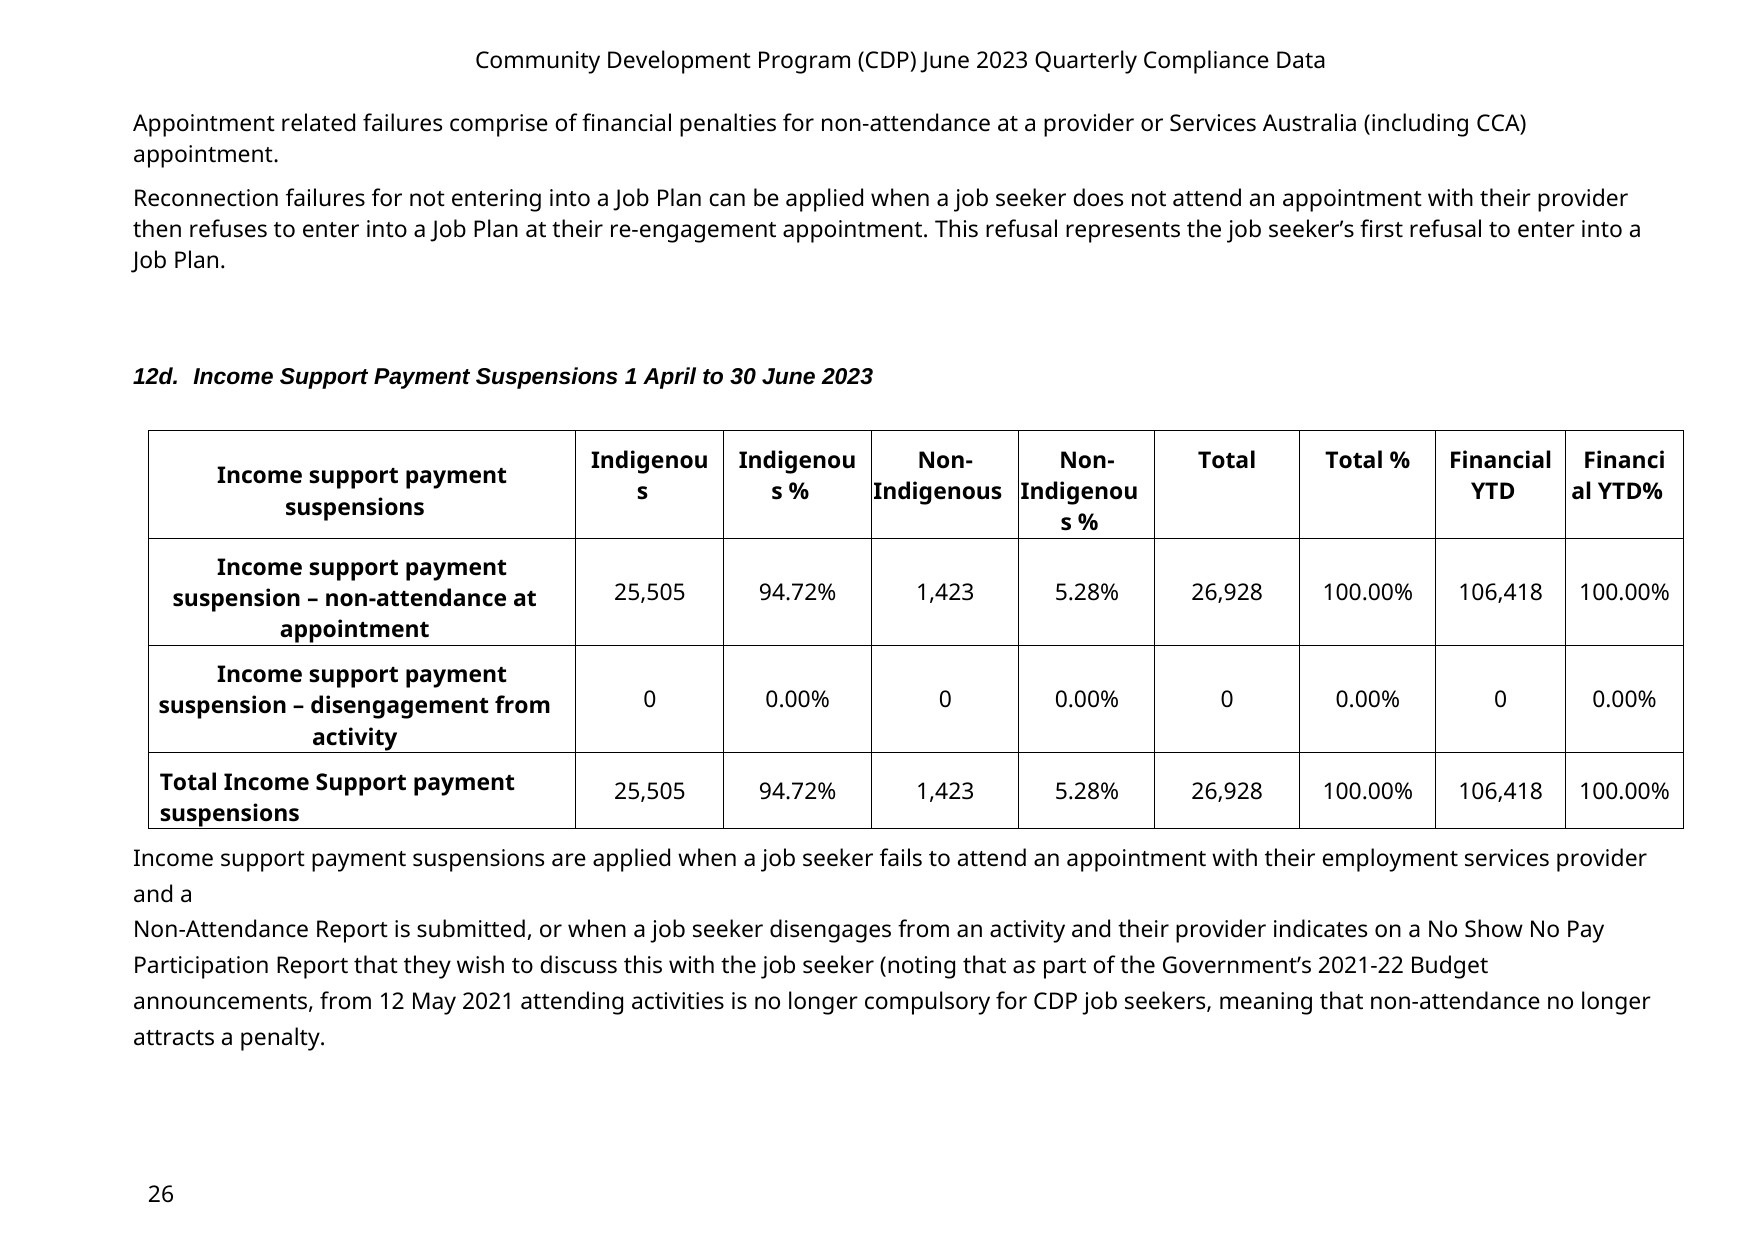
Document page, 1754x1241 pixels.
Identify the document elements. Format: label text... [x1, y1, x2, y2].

table_header Income support payment suspensions [149, 431, 575, 537]
table_header Financial YTD [1436, 431, 1565, 537]
table_cell 94.72% [724, 539, 871, 645]
table_cell 100.00% [1300, 753, 1435, 828]
table_header Indigenous [576, 431, 723, 537]
table_cell 0 [872, 646, 1018, 752]
table_cell 5.28% [1019, 753, 1154, 828]
table_header Non- Indigenous [872, 431, 1018, 537]
table_header Total [1155, 431, 1299, 537]
table_header Financial YTD% [1566, 431, 1683, 537]
table_cell 100.00% [1566, 753, 1683, 828]
table_cell Income support payment suspension – disengagement from activity [149, 646, 575, 752]
table_cell 0 [1155, 646, 1299, 752]
table_header Non- Indigenous % [1019, 431, 1154, 537]
table_cell 1,423 [872, 753, 1018, 828]
table_header Indigenous % [724, 431, 871, 537]
table_cell 0 [1436, 646, 1565, 752]
text Income support payment suspensions are applied when a job seeker fails to attend an appointment with their employment services provider and a Non-Attendance Report is submitted, or when a job seeker disengages from an activity and their provider indicates on a No Show No Pay Participation Report that they wish to discuss this with the job seeker (noting that as part of the Government’s 2021-22 Budget announcements, from 12 May 2021 attending activities is no longer compulsory for CDP job seekers, meaning that non-attendance no longer attracts a penalty. [133, 842, 1654, 1052]
table_cell 0.00% [724, 646, 871, 752]
table_cell 5.28% [1019, 539, 1154, 645]
table_cell 0 [576, 646, 723, 752]
table_cell Income support payment suspension – non-attendance at appointment [149, 539, 575, 645]
table_cell 0.00% [1566, 646, 1683, 752]
table_cell 25,505 [576, 753, 723, 828]
table_cell 1,423 [872, 539, 1018, 645]
table_cell 100.00% [1300, 539, 1435, 645]
table_cell Total Income Support payment suspensions [149, 753, 575, 828]
table_cell 100.00% [1566, 539, 1683, 645]
table_cell 106,418 [1436, 539, 1565, 645]
table_cell 94.72% [724, 753, 871, 828]
table_cell 0.00% [1019, 646, 1154, 752]
table_cell 106,418 [1436, 753, 1565, 828]
table_cell 26,928 [1155, 539, 1299, 645]
text Reconnection failures for not entering into a Job Plan can be applied when a job seeker does not attend an appointment with their provider then refuses to enter into a Job Plan at their re-engagement appointment. This refusal represents the job seeker’s first refusal to enter into a Job Plan. [133, 182, 1654, 338]
subtitle 12d. Income Support Payment Suspensions 1 April to 30 June 2023 [133, 363, 1654, 425]
table_cell 0.00% [1300, 646, 1435, 752]
table_cell 26,928 [1155, 753, 1299, 828]
table_header Total % [1300, 431, 1435, 537]
text Appointment related failures comprise of financial penalties for non-attendance at a provider or Services Australia (including CCA) appointment. [133, 107, 1654, 169]
table_cell 25,505 [576, 539, 723, 645]
